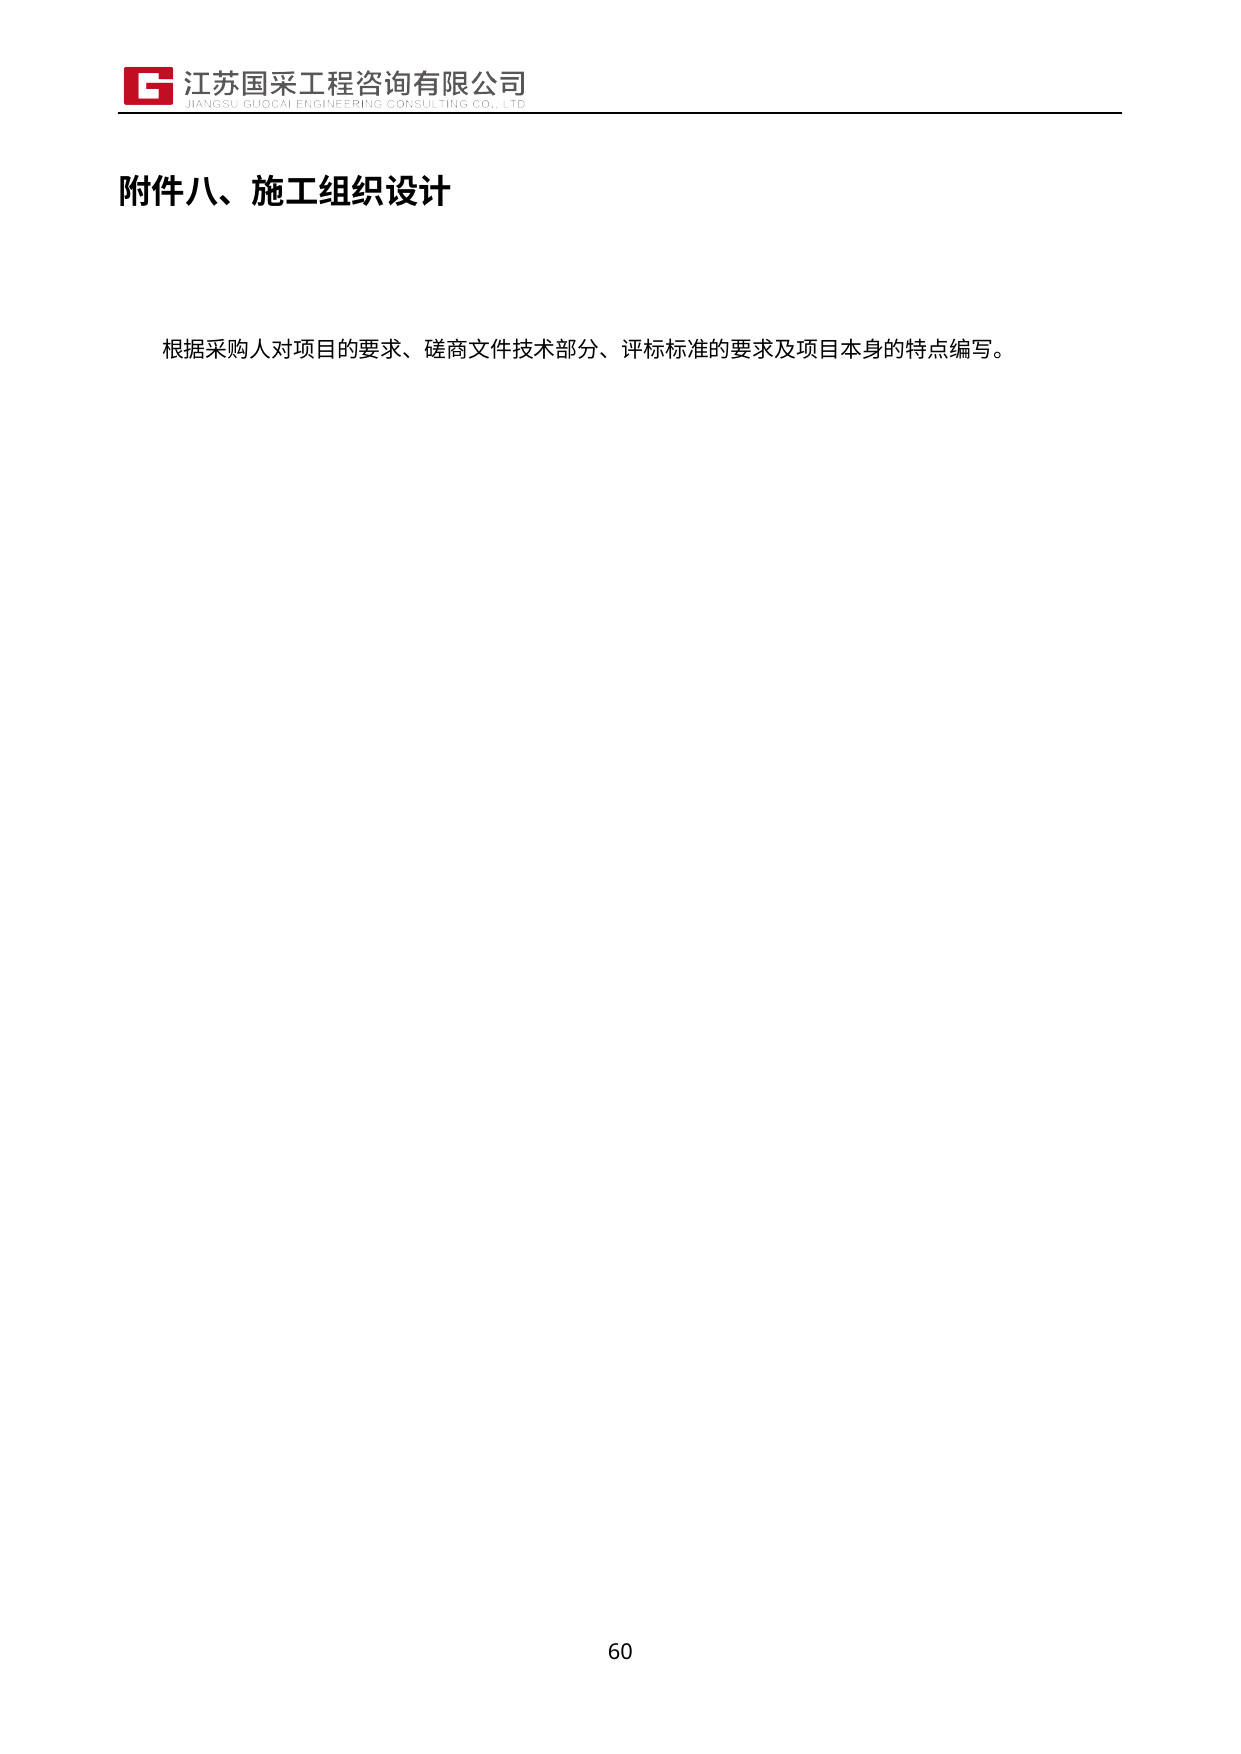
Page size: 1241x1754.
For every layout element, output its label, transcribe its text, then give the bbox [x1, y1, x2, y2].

text 根据采购人对项目的要求、磋商文件技术部分、评标标准的要求及项目本身的特点编写。 [118, 332, 1122, 364]
picture [121, 64, 175, 107]
subtitle 附件八、施工组织设计 [118, 156, 1122, 221]
picture [181, 66, 528, 112]
